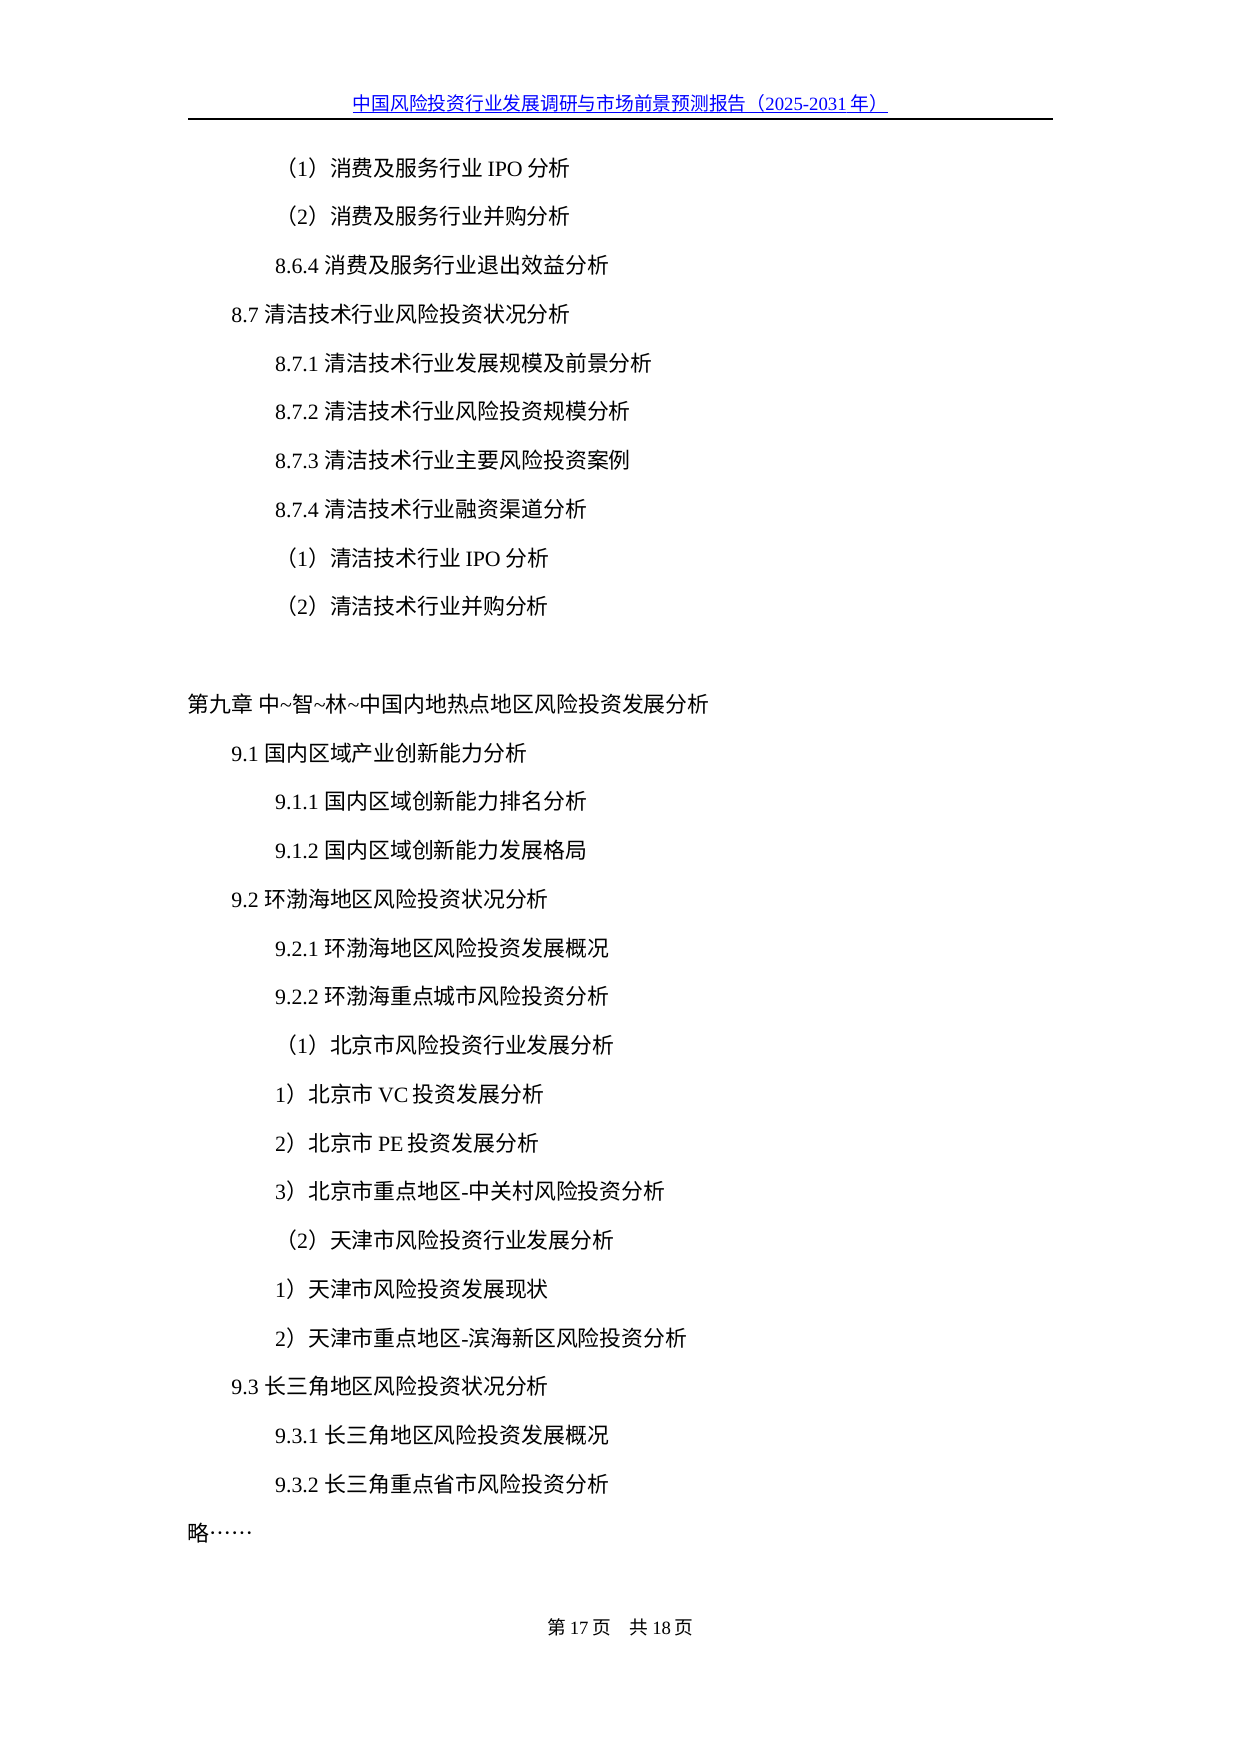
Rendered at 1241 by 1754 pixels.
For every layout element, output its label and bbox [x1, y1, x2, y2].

text [187, 150, 1053, 1548]
